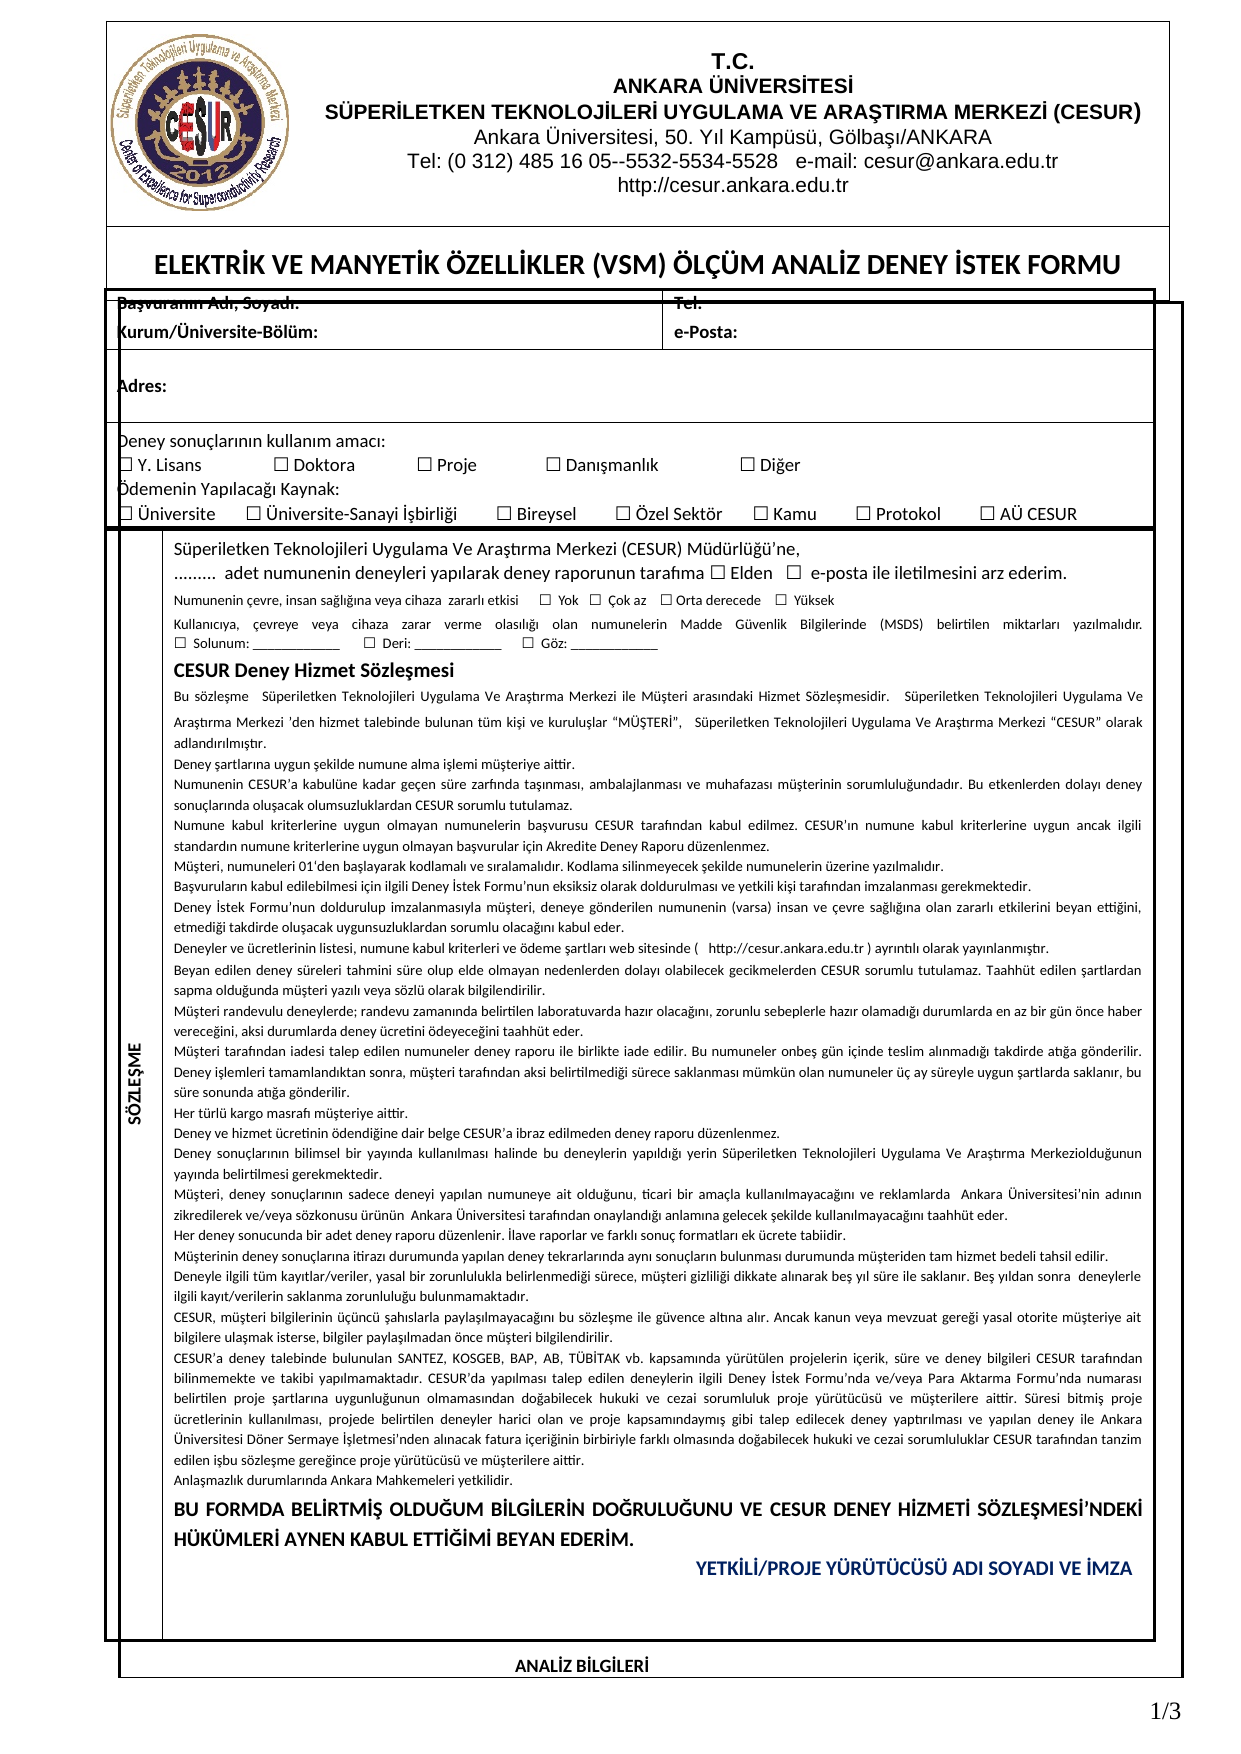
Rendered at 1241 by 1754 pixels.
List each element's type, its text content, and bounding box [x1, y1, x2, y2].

table_header Başvuranın Adı, Soyadı: Kurum/Üniversite-Bölüm: [107, 291, 662, 349]
table_cell SÖZLEŞME [107, 531, 162, 1639]
picture [110, 34, 289, 211]
table_cell Süperiletken Teknolojileri Uygulama Ve Araştırma Merkezi (CESUR) Müdürlüğü’ne, ......... adet numunenin deneyleri yapılarak deney raporunun tarafıma Elden e-posta ile iletilmesini arz ederim. Numunenin çevre, insan sağlığına veya cihaza zararlı etkisi Yok Çok az Orta derecede Yüksek Kullanıcıya, çevreye veya cihaza zarar verme olasılığı olan numunelerin Madde Güvenlik Bilgilerinde (MSDS) belirtilen miktarları yazılmalıdır. Solunum: ____________ Deri: ____________ Göz: ____________ CESUR Deney Hizmet Sözleşmesi Bu sözleşme Süperiletken Teknolojileri Uygulama Ve Araştırma Merkezi ile Müşteri arasındaki Hizmet Sözleşmesidir. Süperiletken Teknolojileri Uygulama Ve Araştırma Merkezi ’den hizmet talebinde bulunan tüm kişi ve kuruluşlar “MÜŞTERİ”, Süperiletken Teknolojileri Uygulama Ve Araştırma Merkezi “CESUR” olarak adlandırılmıştır. Deney şartlarına uygun şekilde numune alma işlemi müşteriye aittir. Numunenin CESUR’a kabulüne kadar geçen süre zarfında taşınması, ambalajlanması ve muhafazası müşterinin sorumluluğundadır. Bu etkenlerden dolayı deney sonuçlarında oluşacak olumsuzluklardan CESUR sorumlu tutulamaz. Numune kabul kriterlerine uygun olmayan numunelerin başvurusu CESUR tarafından kabul edilmez. CESUR’ın numune kabul kriterlerine uygun ancak ilgili standardın numune kriterlerine uygun olmayan başvurular için Akredite Deney Raporu düzenlenmez. Müşteri, numuneleri 01‘den başlayarak kodlamalı ve sıralamalıdır. Kodlama silinmeyecek şekilde numunelerin üzerine yazılmalıdır. Başvuruların kabul edilebilmesi için ilgili Deney İstek Formu’nun eksiksiz olarak doldurulması ve yetkili kişi tarafından imzalanması gerekmektedir. Deney İstek Formu’nun doldurulup imzalanmasıyla müşteri, deneye gönderilen numunenin (varsa) insan ve çevre sağlığına olan zararlı etkilerini beyan ettiğini, etmediği takdirde oluşacak uygunsuzluklardan sorumlu olacağını kabul eder. Deneyler ve ücretlerinin listesi, numune kabul kriterleri ve ödeme şartları web sitesinde ( http://cesur.ankara.edu.tr ) ayrıntılı olarak yayınlanmıştır. Beyan edilen deney süreleri tahmini süre olup elde olmayan nedenlerden dolayı olabilecek gecikmelerden CESUR sorumlu tutulamaz. Taahhüt edilen şartlardan sapma olduğunda müşteri yazılı veya sözlü olarak bilgilendirilir. Müşteri randevulu deneylerde; randevu zamanında belirtilen laboratuvarda hazır olacağını, zorunlu sebeplerle hazır olamadığı durumlarda en az bir gün önce haber vereceğini, aksi durumlarda deney ücretini ödeyeceğini taahhüt eder. Müşteri tarafından iadesi talep edilen numuneler deney raporu ile birlikte iade edilir. Bu numuneler onbeş gün içinde teslim alınmadığı takdirde atığa gönderilir. Deney işlemleri tamamlandıktan sonra, müşteri tarafından aksi belirtilmediği sürece saklanması mümkün olan numuneler üç ay süreyle uygun şartlarda saklanır, bu süre sonunda atığa gönderilir. Her türlü kargo masrafı müşteriye aittir. Deney ve hizmet ücretinin ödendiğine dair belge CESUR’a ibraz edilmeden deney raporu düzenlenmez. Deney sonuçlarının bilimsel bir yayında kullanılması halinde bu deneylerin yapıldığı yerin Süperiletken Teknolojileri Uygulama Ve Araştırma Merkeziolduğunun yayında belirtilmesi gerekmektedir. Müşteri, deney sonuçlarının sadece deneyi yapılan numuneye ait olduğunu, ticari bir amaçla kullanılmayacağını ve reklamlarda Ankara Üniversitesi’nin adının zikredilerek ve/veya sözkonusu ürünün Ankara Üniversitesi tarafından onaylandığı anlamına gelecek şekilde kullanılmayacağını taahhüt eder. Her deney sonucunda bir adet deney raporu düzenlenir. İlave raporlar ve farklı sonuç formatları ek ücrete tabiidir. Müşterinin deney sonuçlarına itirazı durumunda yapılan deney tekrarlarında aynı sonuçların bulunması durumunda müşteriden tam hizmet bedeli tahsil edilir. Deneyle ilgili tüm kayıtlar/veriler, yasal bir zorunlulukla belirlenmediği sürece, müşteri gizliliği dikkate alınarak beş yıl süre ile saklanır. Beş yıldan sonra deneylerle ilgili kayıt/verilerin saklanma zorunluluğu bulunmamaktadır. CESUR, müşteri bilgilerinin üçüncü şahıslarla paylaşılmayacağını bu sözleşme ile güvence altına alır. Ancak kanun veya mevzuat gereği yasal otorite müşteriye ait bilgilere ulaşmak isterse, bilgiler paylaşılmadan önce müşteri bilgilendirilir. CESUR’a deney talebinde bulunulan SANTEZ, KOSGEB, BAP, AB, TÜBİTAK vb. kapsamında yürütülen projelerin içerik, süre ve deney bilgileri CESUR tarafından bilinmemekte ve takibi yapılmamaktadır. CESUR’da yapılması talep edilen deneylerin ilgili Deney İstek Formu’nda ve/veya Para Aktarma Formu’nda numarası belirtilen proje şartlarına uygunluğunun olmamasından doğabilecek hukuki ve cezai sorumluluk proje yürütücüsü ve müşterilere aittir. Süresi bitmiş proje ücretlerinin kullanılması, projede belirtilen deneyler harici olan ve proje kapsamındaymış gibi talep edilecek deney yaptırılması ve yapılan deney ile Ankara Üniversitesi Döner Sermaye İşletmesi’nden alınacak fatura içeriğinin birbiriyle farklı olmasında doğabilecek hukuki ve cezai sorumluluklar CESUR tarafından tanzim edilen işbu sözleşme gereğince proje yürütücüsü ve müşterilere aittir. Anlaşmazlık durumlarında Ankara Mahkemeleri yetkilidir. [163, 531, 1153, 1493]
table_cell BU FORMDA BELİRTMİŞ OLDUĞUM BİLGİLERİN DOĞRULUĞUNU VE CESUR DENEY HİZMETİ SÖZLEŞMESİ’NDEKİ HÜKÜMLERİ AYNEN KABUL ETTİĞİMİ BEYAN EDERİM. YETKİLİ/PROJE YÜRÜTÜCÜSÜ ADI SOYADI VE İMZA [163, 1494, 1153, 1639]
table_header Tel: e-Posta: [663, 291, 1153, 349]
table_header ANALİZ BİLGİLERİ [121, 304, 1181, 1677]
table_cell Adres: [107, 350, 1153, 422]
table_cell Deney sonuçlarının kullanım amacı: Y. Lisans Doktora Proje Danışmanlık Diğer Ödemenin Yapılacağı Kaynak: Üniversite Üniversite-Sanayi İşbirliği Bireysel Özel Sektör Kamu Protokol AÜ CESUR [107, 423, 1153, 526]
